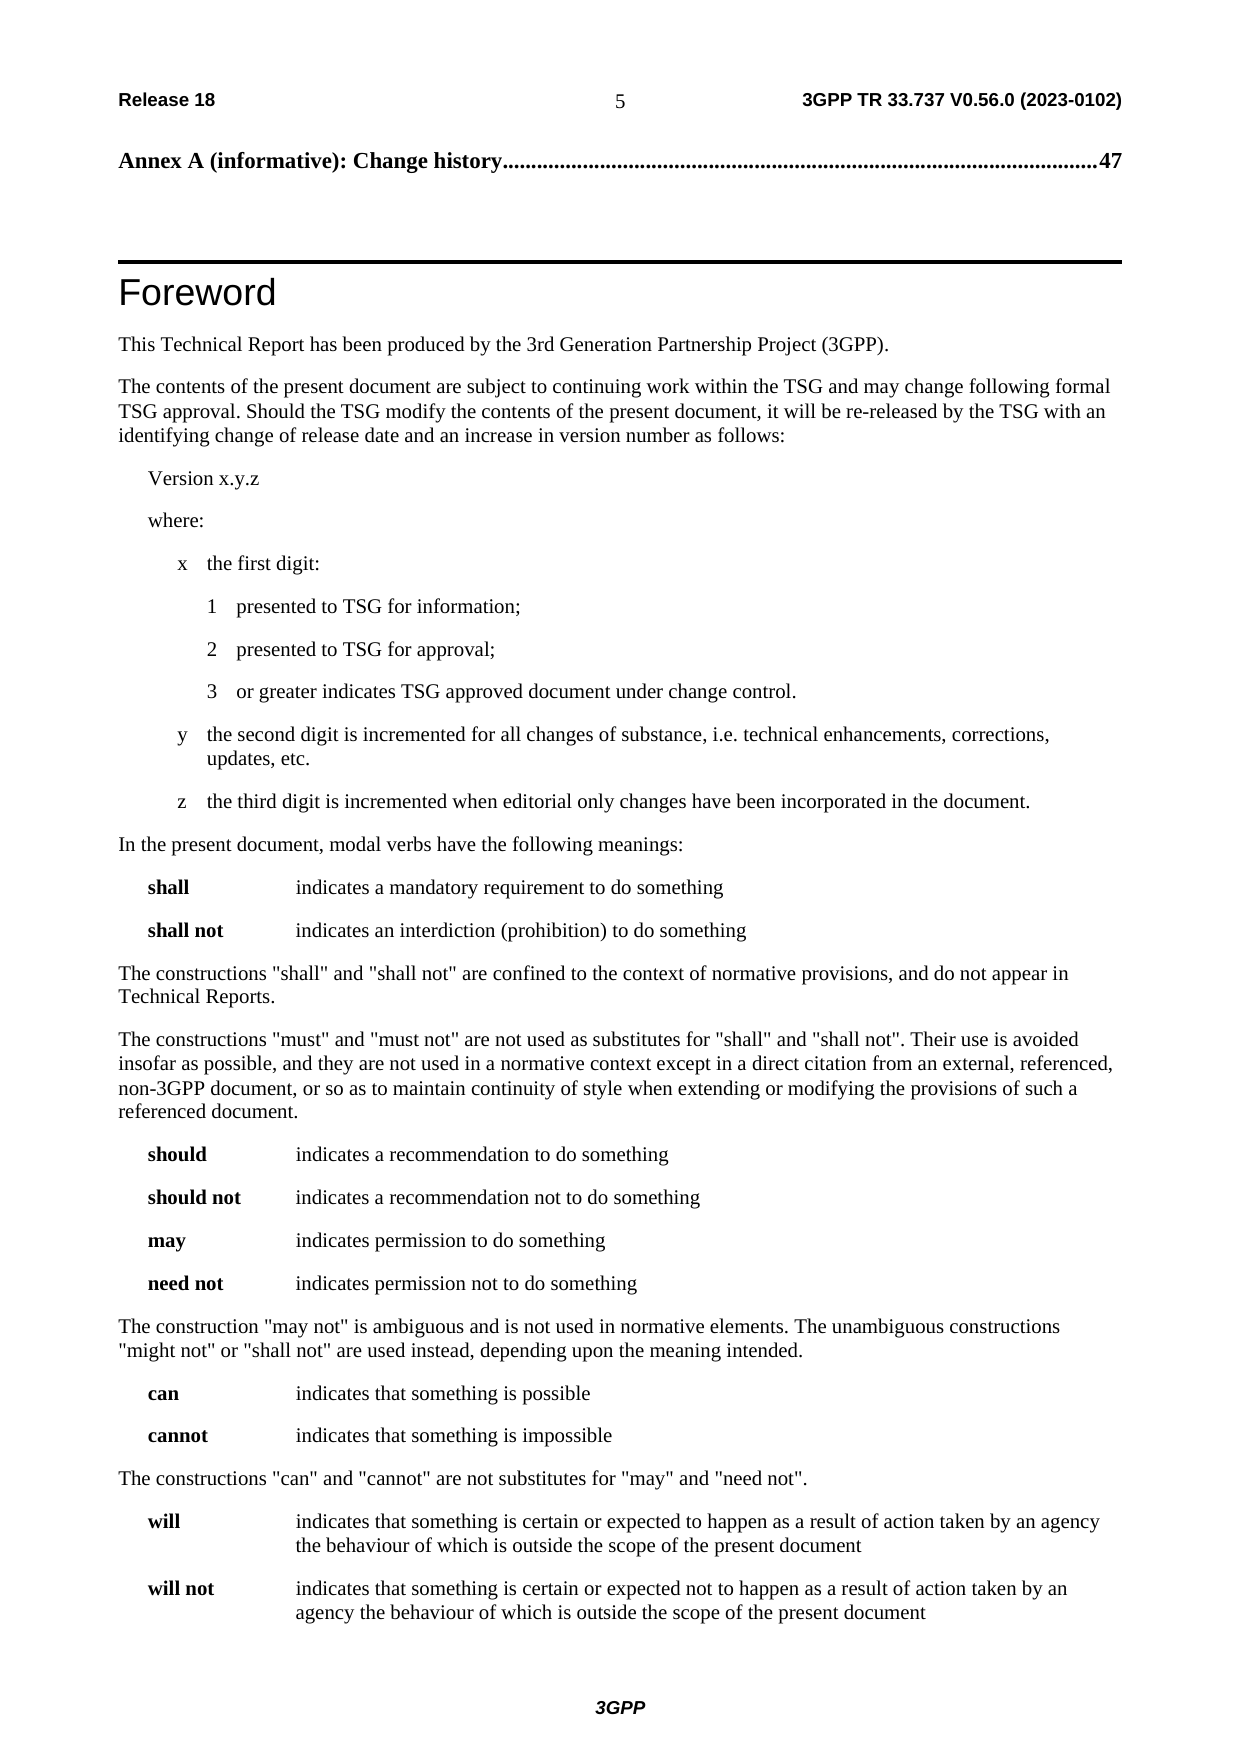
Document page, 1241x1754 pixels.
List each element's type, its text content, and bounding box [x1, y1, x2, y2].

subtitle Foreword [118, 264, 1122, 313]
text will not indicates that something is certain or expected not to happen as a result of action taken by an agency the behaviour of which is outside the scope of the present document [148, 1576, 1122, 1624]
text z the third digit is incremented when editorial only changes have been incorporated in the document. [177, 789, 1122, 813]
text cannot indicates that something is impossible [148, 1423, 1122, 1447]
text The contents of the present document are subject to continuing work within the TSG and may change following formal TSG approval. Should the TSG modify the contents of the present document, it will be re-released by the TSG with an identifying change of release date and an increase in version number as follows: [118, 374, 1122, 447]
text should not indicates a recommendation not to do something [148, 1185, 1122, 1209]
text should indicates a recommendation to do something [148, 1142, 1122, 1166]
text The construction "may not" is ambiguous and is not used in normative elements. The unambiguous constructions "might not" or "shall not" are used instead, depending upon the meaning intended. [118, 1313, 1122, 1362]
text 2 presented to TSG for approval; [207, 637, 1122, 661]
text x the first digit: [177, 551, 1122, 575]
text The constructions "can" and "cannot" are not substitutes for "may" and "need not". [118, 1466, 1122, 1490]
text y the second digit is incremented for all changes of substance, i.e. technical enhancements, corrections, updates, etc. [177, 722, 1122, 770]
text The constructions "must" and "must not" are not used as substitutes for "shall" and "shall not". Their use is avoided insofar as possible, and they are not used in a normative context except in a direct citation from an external, referenced, non-3GPP document, or so as to maintain continuity of style when extending or modifying the provisions of such a referenced document. [118, 1027, 1122, 1123]
text shall not indicates an interdiction (prohibition) to do something [148, 918, 1122, 942]
text shall indicates a mandatory requirement to do something [148, 875, 1122, 899]
text 3 or greater indicates TSG approved document under change control. [207, 679, 1122, 703]
text where: [148, 508, 1122, 532]
text The constructions "shall" and "shall not" are confined to the context of normative provisions, and do not appear in Technical Reports. [118, 960, 1122, 1008]
text Version x.y.z [148, 465, 1122, 489]
text may indicates permission to do something [148, 1228, 1122, 1252]
text 1 presented to TSG for information; [207, 594, 1122, 618]
text Annex A (informative): Change history 47 [118, 147, 1122, 174]
text In the present document, modal verbs have the following meanings: [118, 832, 1122, 856]
text can indicates that something is possible [148, 1380, 1122, 1404]
text need not indicates permission not to do something [148, 1271, 1122, 1295]
text This Technical Report has been produced by the 3rd Generation Partnership Project (3GPP). [118, 332, 1122, 356]
text will indicates that something is certain or expected to happen as a result of action taken by an agency the behaviour of which is outside the scope of the present document [148, 1509, 1122, 1557]
